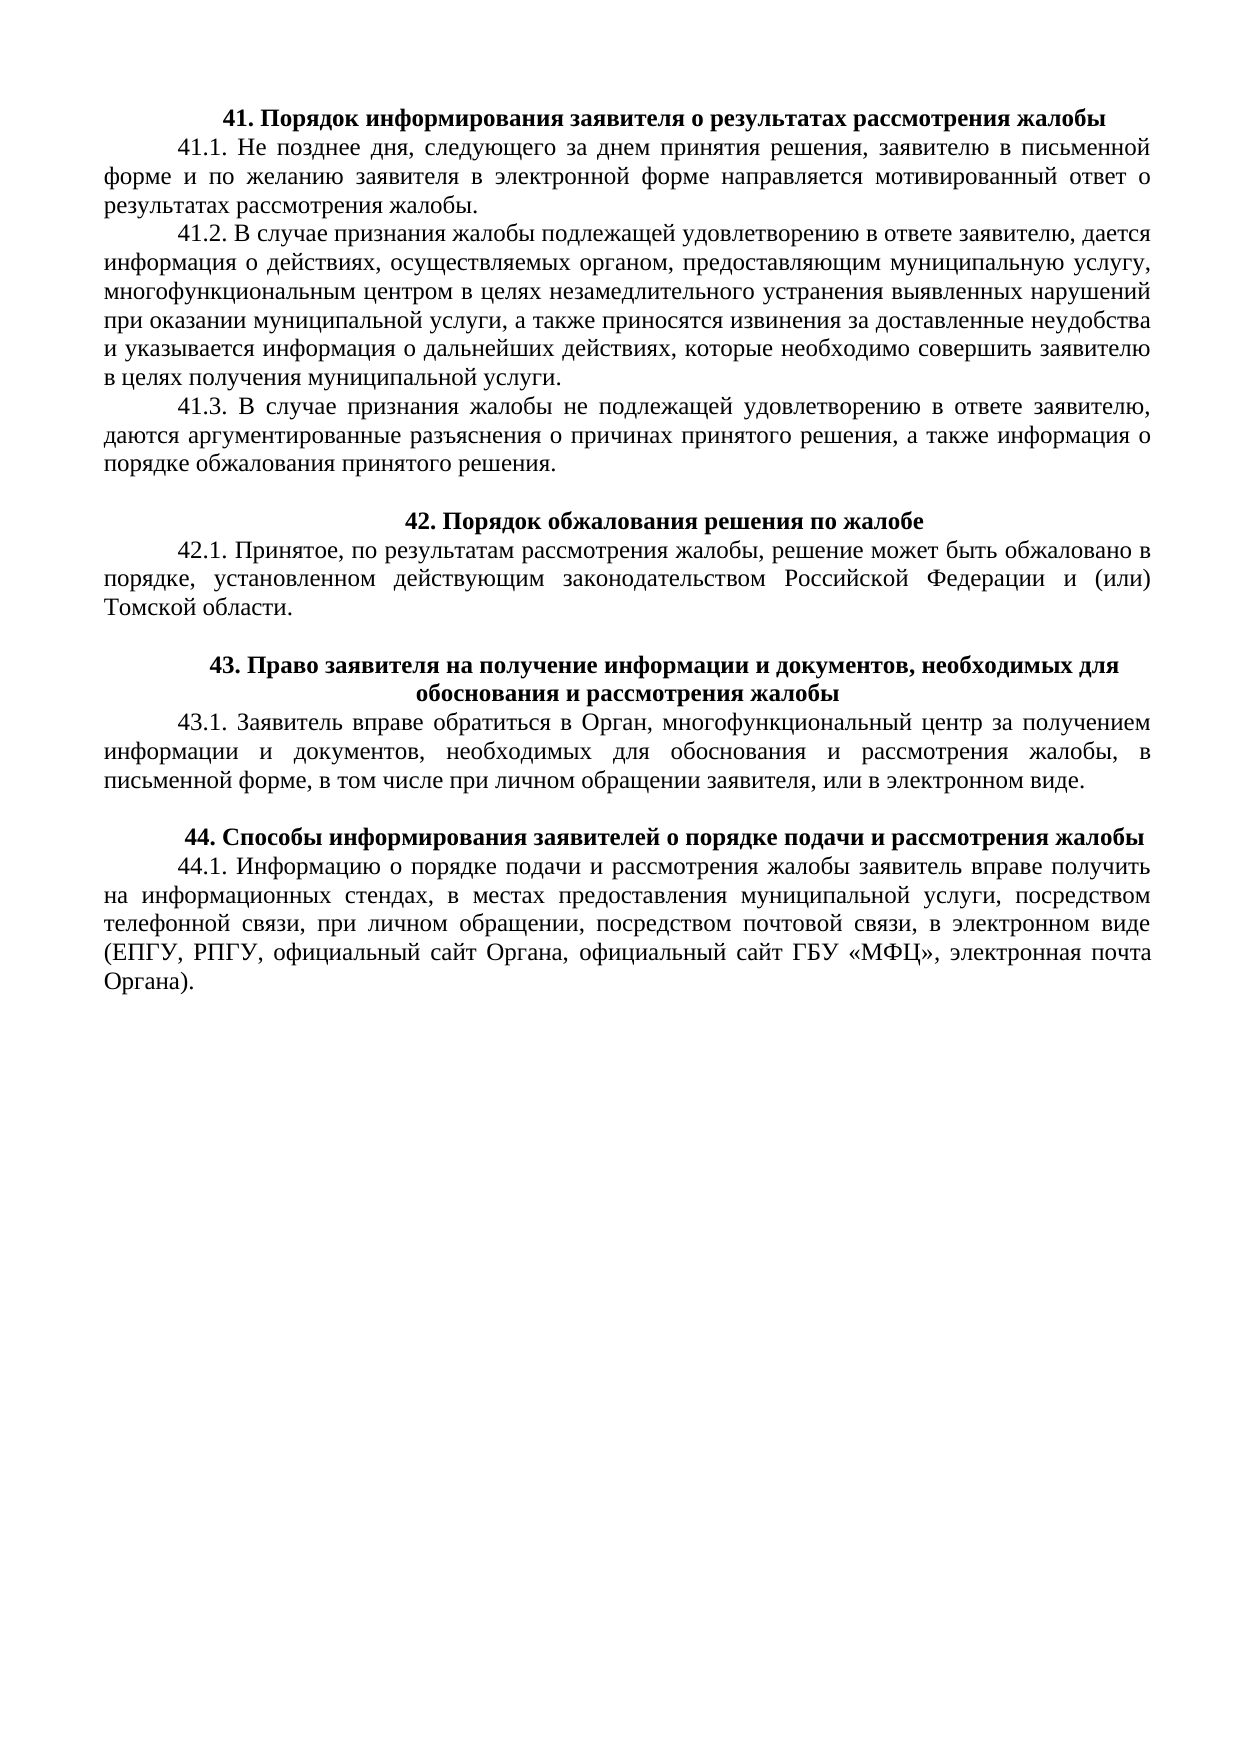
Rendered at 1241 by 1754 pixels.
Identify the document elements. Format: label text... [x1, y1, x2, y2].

text 41.2. В случае признания жалобы подлежащей удовлетворению в ответе заявителю, дается информация о действиях, осуществляемых органом, предоставляющим муниципальную услугу, многофункциональным центром в целях незамедлительного устранения выявленных нарушений при оказании муниципальной услуги, а также приносятся извинения за доставленные неудобства и указывается информация о дальнейших действиях, которые необходимо совершить заявителю в целях получения муниципальной услуги. [103, 218, 1152, 391]
text 44.1. Информацию о порядке подачи и рассмотрения жалобы заявитель вправе получить на информационных стендах, в местах предоставления муниципальной услуги, посредством телефонной связи, при личном обращении, посредством почтовой связи, в электронном виде (ЕПГУ, РПГУ, официальный сайт Органа, официальный сайт ГБУ «МФЦ», электронная почта Органа). [103, 851, 1152, 995]
text 41.3. В случае признания жалобы не подлежащей удовлетворению в ответе заявителю, даются аргументированные разъяснения о причинах принятого решения, а также информация о порядке обжалования принятого решения. [103, 391, 1152, 477]
text 44. Способы информирования заявителей о порядке подачи и рассмотрения жалобы [103, 822, 1152, 851]
text 43.1. Заявитель вправе обратиться в Орган, многофункциональный центр за получением информации и документов, необходимых для обоснования и рассмотрения жалобы, в письменной форме, в том числе при личном обращении заявителя, или в электронном виде. [103, 707, 1152, 793]
text 42. Порядок обжалования решения по жалобе [103, 506, 1152, 535]
text 41. Порядок информирования заявителя о результатах рассмотрения жалобы [103, 103, 1152, 132]
text 43. Право заявителя на получение информации и документов, необходимых для обоснования и рассмотрения жалобы [103, 650, 1152, 707]
text 41.1. Не позднее дня, следующего за днем принятия решения, заявителю в письменной форме и по желанию заявителя в электронной форме направляется мотивированный ответ о результатах рассмотрения жалобы. [103, 132, 1152, 218]
text 42.1. Принятое, по результатам рассмотрения жалобы, решение может быть обжаловано в порядке, установленном действующим законодательством Российской Федерации и (или) Томской области. [103, 535, 1152, 621]
